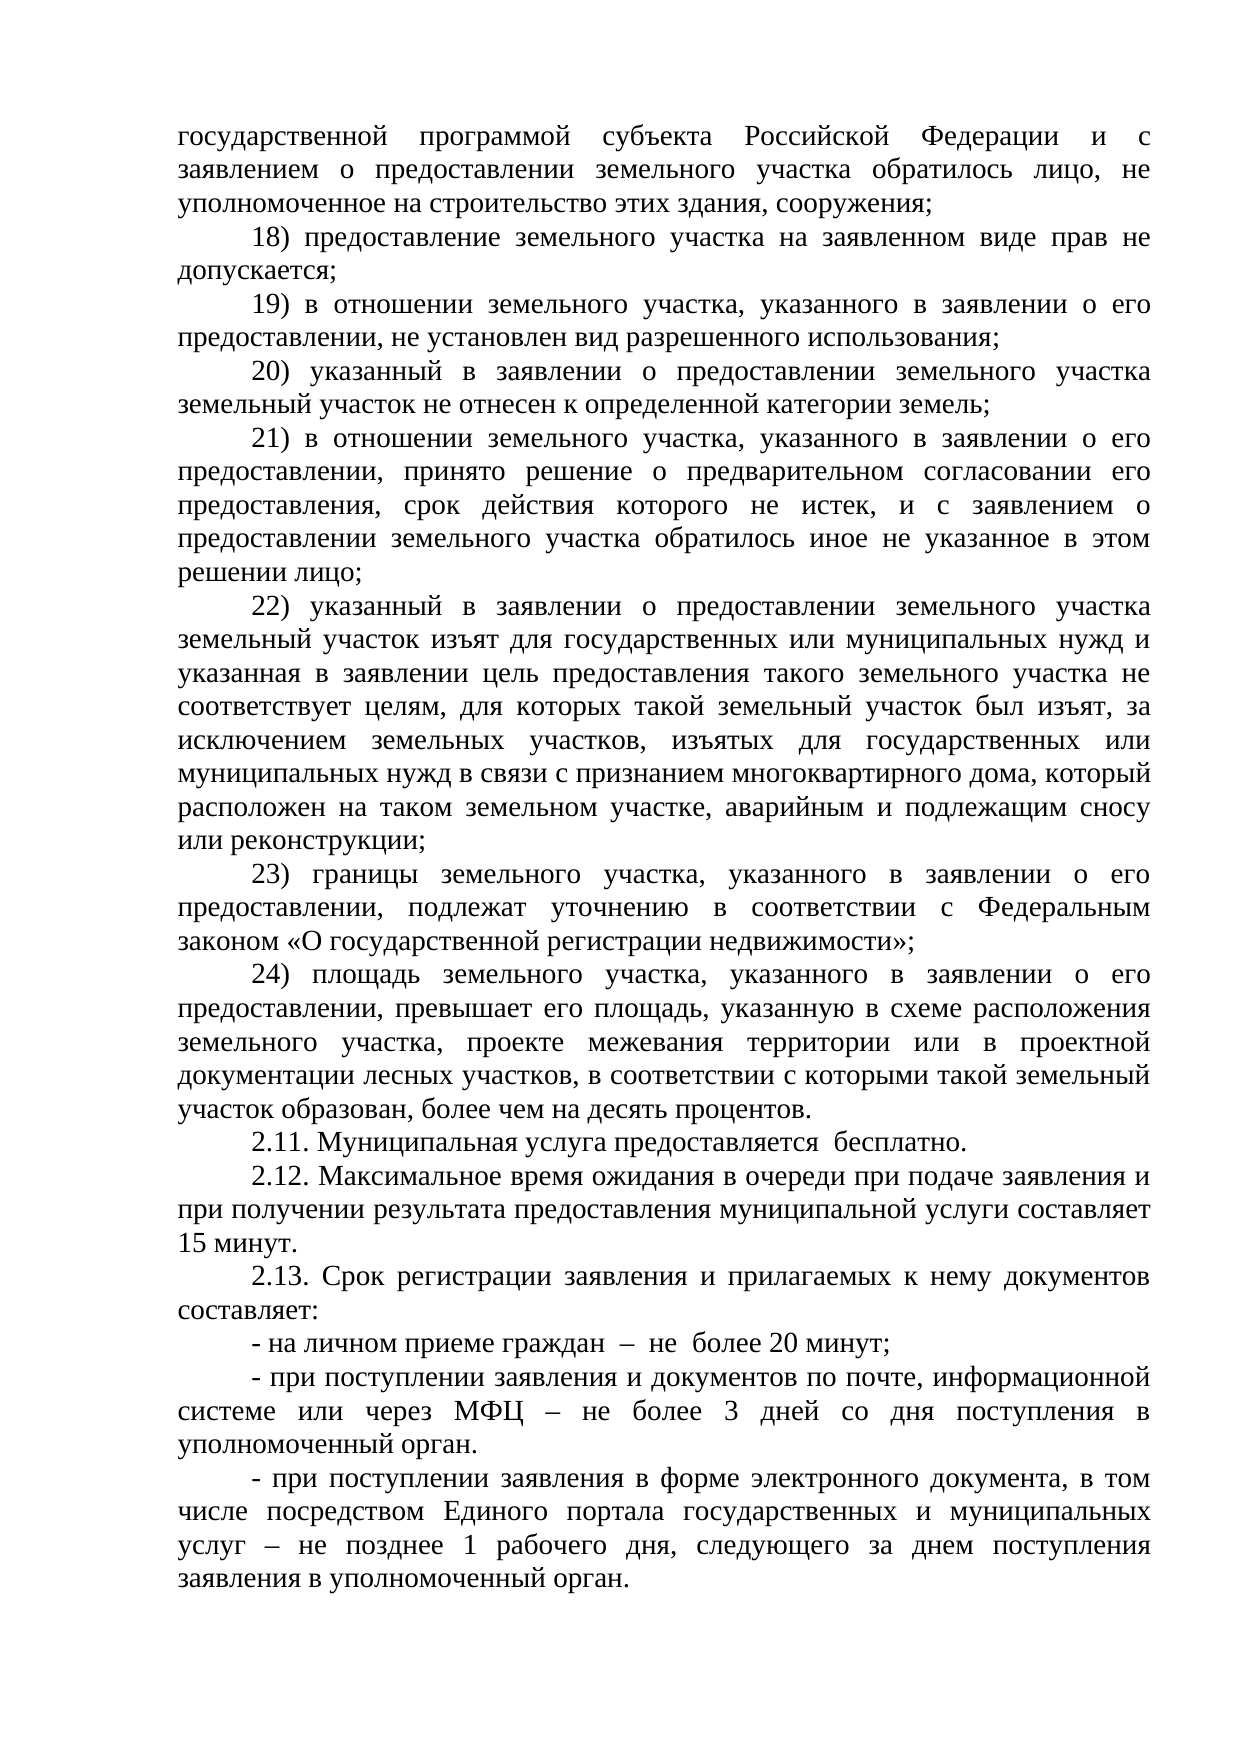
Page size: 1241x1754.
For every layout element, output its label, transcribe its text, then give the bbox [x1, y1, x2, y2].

text 2.11. Муниципальная услуга предоставляется бесплатно. [177, 1124, 1152, 1158]
text 22) указанный в заявлении о предоставлении земельного участка земельный участок изъят для государственных или муниципальных нужд и указанная в заявлении цель предоставления такого земельного участка не соответствует целям, для которых такой земельный участок был изъят, за исключением земельных участков, изъятых для государственных или муниципальных нужд в связи с признанием многоквартирного дома, который расположен на таком земельном участке, аварийным и подлежащим сносу или реконструкции; [177, 588, 1152, 856]
text - при поступлении заявления и документов по почте, информационной системе или через МФЦ – не более 3 дней со дня поступления в уполномоченный орган. [177, 1359, 1152, 1460]
text - при поступлении заявления в форме электронного документа, в том числе посредством Единого портала государственных и муниципальных услуг – не позднее 1 рабочего дня, следующего за днем поступления заявления в уполномоченный орган. [177, 1460, 1152, 1594]
text - на личном приеме граждан – не более 20 минут; [177, 1326, 1152, 1359]
text 2.13. Срок регистрации заявления и прилагаемых к нему документов составляет: [177, 1258, 1152, 1326]
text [177, 118, 1152, 219]
text 2.12. Максимальное время ожидания в очереди при подаче заявления и при получении результата предоставления муниципальной услуги составляет 15 минут. [177, 1158, 1152, 1258]
text 21) в отношении земельного участка, указанного в заявлении о его предоставлении, принято решение о предварительном согласовании его предоставления, срок действия которого не истек, и с заявлением о предоставлении земельного участка обратилось иное не указанное в этом решении лицо; [177, 420, 1152, 588]
text 23) границы земельного участка, указанного в заявлении о его предоставлении, подлежат уточнению в соответствии с Федеральным законом «О государственной регистрации недвижимости»; [177, 856, 1152, 957]
text 20) указанный в заявлении о предоставлении земельного участка земельный участок не отнесен к определенной категории земель; [177, 353, 1152, 420]
text 19) в отношении земельного участка, указанного в заявлении о его предоставлении, не установлен вид разрешенного использования; [177, 286, 1152, 353]
text 18) предоставление земельного участка на заявленном виде прав не допускается; [177, 219, 1152, 286]
text 24) площадь земельного участка, указанного в заявлении о его предоставлении, превышает его площадь, указанную в схеме расположения земельного участка, проекте межевания территории или в проектной документации лесных участков, в соответствии с которыми такой земельный участок образован, более чем на десять процентов. [177, 957, 1152, 1124]
